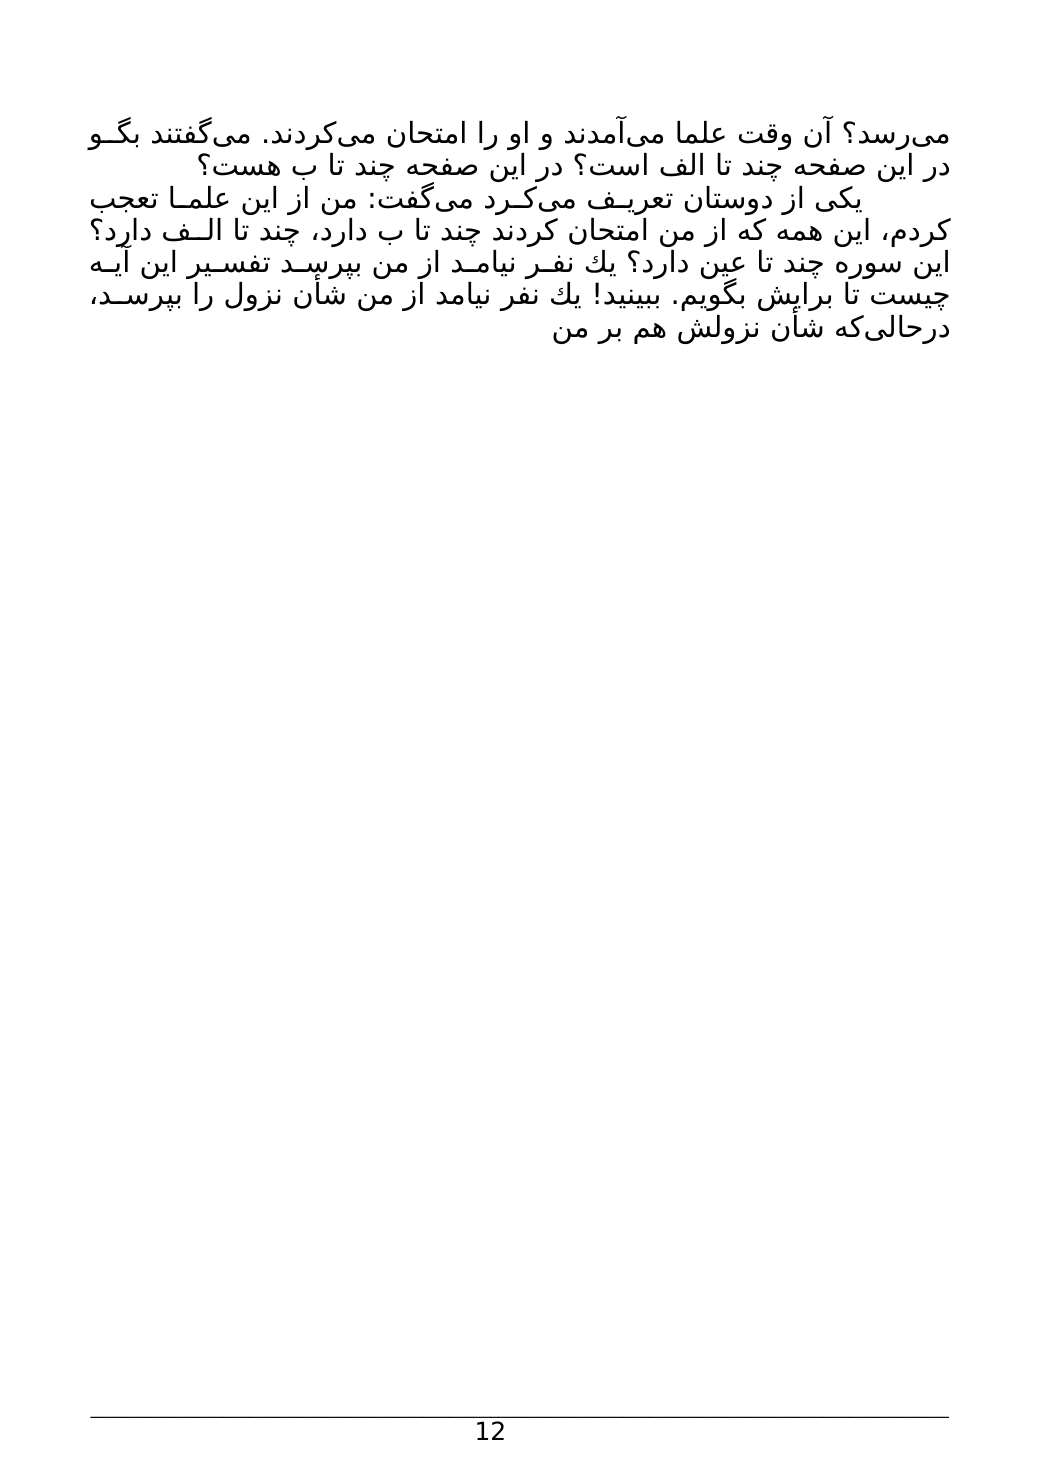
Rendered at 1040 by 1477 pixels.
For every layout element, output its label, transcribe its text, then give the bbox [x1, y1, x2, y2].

text یكی از دوستان تعریف می‌كرد می‌گفت: من از این علما تعجب كردم، این همه كه از من امتحان كردند چند تا ب دارد، چند تا الف دارد؟ این سوره چند تا عین دارد؟ یك نفر نیامد از من بپرسد تفسیر این آیه چیست تا برایش بگویم. ببینید! یك نفر نیامد از من شأن نزول را بپرسد، درحالی‌كه شأن نزولش هم بر من‌ [89, 183, 951, 344]
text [89, 118, 951, 183]
